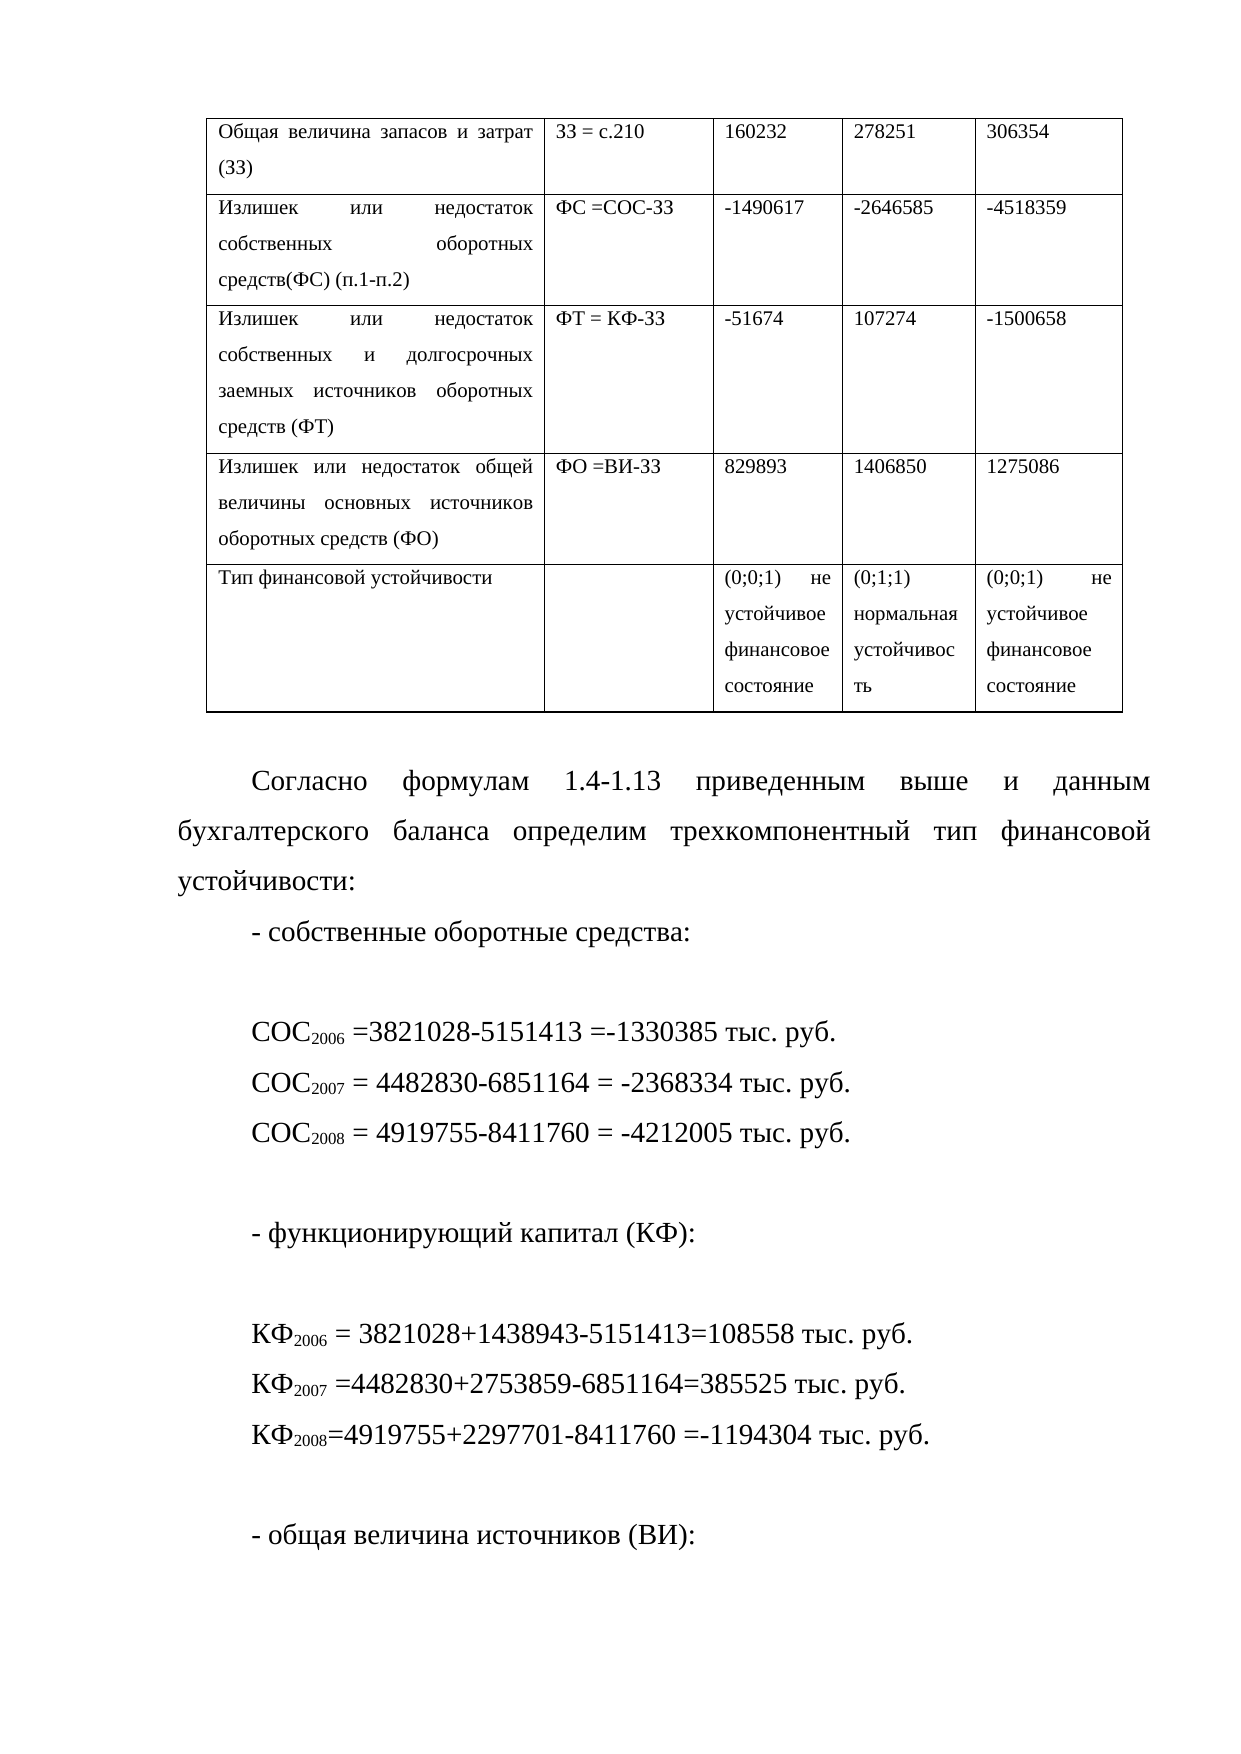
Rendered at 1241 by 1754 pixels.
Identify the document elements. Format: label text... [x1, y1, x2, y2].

table_cell Тип финансовой устойчивости [207, 565, 544, 711]
table_cell Излишек или недостаток общей величины основных источников оборотных средств (ФО) [207, 454, 544, 564]
table_cell 1406850 [843, 454, 975, 564]
text СОС2008 = 4919755-8411760 = -4212005 тыс. руб. [177, 1115, 1152, 1148]
table_cell 278251 [843, 119, 975, 193]
text КФ2006 = 3821028+1438943-5151413=108558 тыс. руб. [177, 1316, 1152, 1350]
table_cell ЗЗ = с.210 [545, 119, 713, 193]
text СОС2006 =3821028-5151413 =-1330385 тыс. руб. [177, 1014, 1152, 1048]
text КФ2008=4919755+2297701-8411760 =-1194304 тыс. руб. [177, 1417, 1152, 1450]
text - общая величина источников (ВИ): [177, 1517, 1152, 1551]
table_cell [545, 565, 713, 711]
table_cell 107274 [843, 306, 975, 452]
table_cell ФО =ВИ-ЗЗ [545, 454, 713, 564]
table_cell 306354 [976, 119, 1122, 193]
text Согласно формулам 1.4-1.13 приведенным выше и данным бухгалтерского баланса определим трехкомпонентный тип финансовой устойчивости: [177, 763, 1152, 897]
table_cell -1500658 [976, 306, 1122, 452]
text КФ2007 =4482830+2753859-6851164=385525 тыс. руб. [177, 1367, 1152, 1400]
table_cell ФТ = КФ-ЗЗ [545, 306, 713, 452]
table_cell Излишек или недостаток собственных оборотных средств(ФС) (п.1-п.2) [207, 195, 544, 305]
text - собственные оборотные средства: [177, 914, 1152, 947]
table_cell 829893 [714, 454, 842, 564]
table_cell -4518359 [976, 195, 1122, 305]
table_cell (0;1;1) нормальная устойчивость [843, 565, 975, 711]
table_cell Излишек или недостаток собственных и долгосрочных заемных источников оборотных средств (ФТ) [207, 306, 544, 452]
text - функционирующий капитал (КФ): [177, 1216, 1152, 1249]
table_cell (0;0;1) не устойчивое финансовое состояние [976, 565, 1122, 711]
table_cell (0;0;1) не устойчивое финансовое состояние [714, 565, 842, 711]
table_cell -1490617 [714, 195, 842, 305]
table_cell 1275086 [976, 454, 1122, 564]
table_cell Общая величина запасов и затрат (ЗЗ) [207, 119, 544, 193]
text СОС2007 = 4482830-6851164 = -2368334 тыс. руб. [177, 1065, 1152, 1098]
table_cell -2646585 [843, 195, 975, 305]
table_cell ФС =СОС-ЗЗ [545, 195, 713, 305]
table_cell -51674 [714, 306, 842, 452]
table_cell 160232 [714, 119, 842, 193]
